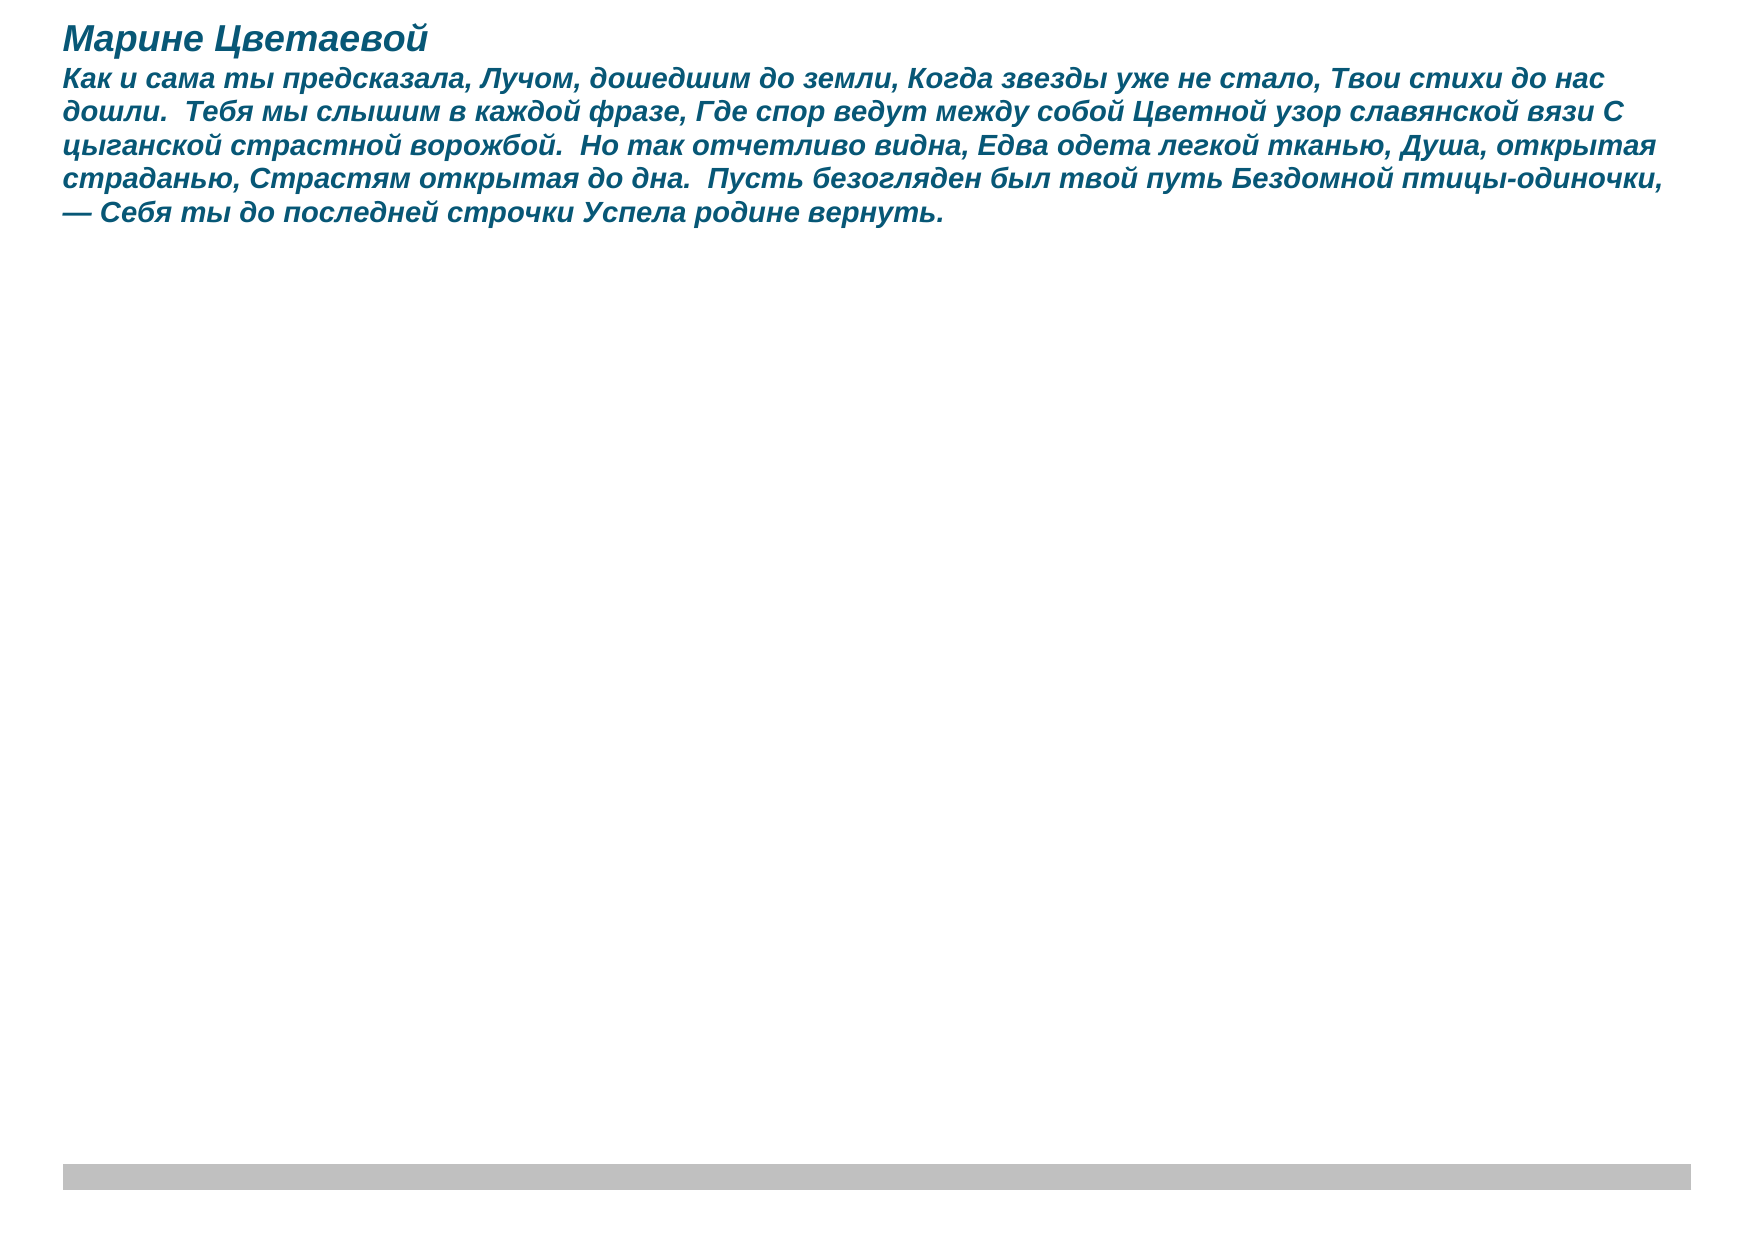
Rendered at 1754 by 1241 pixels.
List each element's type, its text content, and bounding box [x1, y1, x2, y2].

subtitle Марине Цветаевой [62, 17, 1691, 60]
text Как и сама ты предсказала, [62, 61, 1691, 228]
